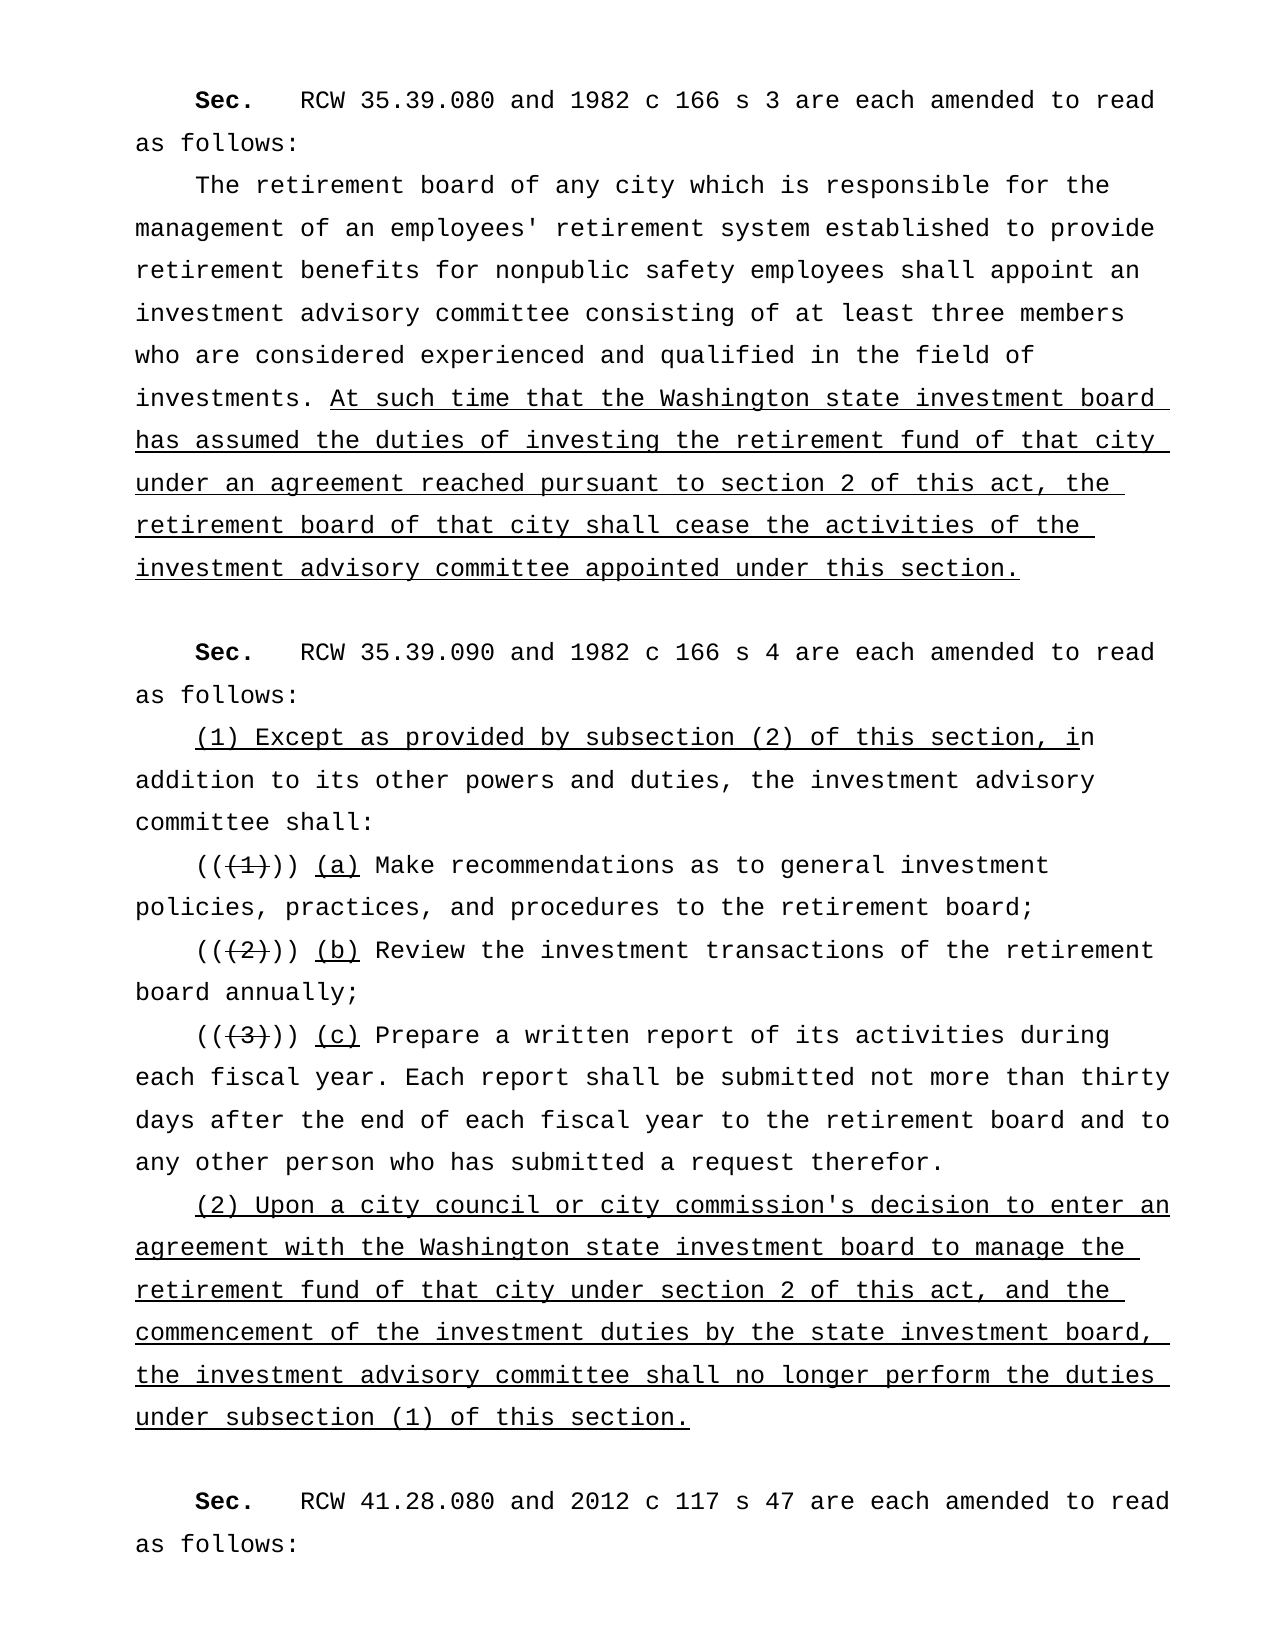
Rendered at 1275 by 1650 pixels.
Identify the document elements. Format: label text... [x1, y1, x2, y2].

text (1) Except as provided by subsection (2) of this section, in addition to its other powers and duties, the investment advisory committee shall: [135, 712, 1170, 839]
text (2) Upon a city council or city commission's decision to enter an agreement with the Washington state investment board to manage the retirement fund of that city under section 2 of this act, and the commencement of the investment duties by the state investment board, the investment advisory committee shall no longer perform the duties under subsection (1) of this section. [135, 1345, 1170, 1385]
text The retirement board of any city which is responsible for the management of an employees' retirement system established to provide retirement benefits for nonpublic safety employees shall appoint an investment advisory committee consisting of at least three members who are considered experienced and qualified in the field of investments. At such time that the Washington state investment board has assumed the duties of investing the retirement fund of that city under an agreement reached pursuant to section 2 of this act, the retirement board of that city shall cease the activities of the investment advisory committee appointed under this section. [135, 160, 1170, 451]
text (2) Upon a city council or city commission's decision to enter an agreement with the Washington state investment board to manage the retirement fund of that city under section 2 of this act, and the commencement of the investment duties by the state investment board, the investment advisory committee shall no longer perform the duties under subsection (1) of this section. [135, 1387, 1170, 1434]
text (((2))) (b) Review the investment transactions of the retirement board annually; [135, 924, 1170, 1009]
text Sec. RCW 35.39.080 and 1982 c 166 s 3 are each amended to read as follows: [135, 75, 1170, 160]
text Sec. RCW 41.28.080 and 2012 c 117 s 47 are each amended to read as follows: [135, 1476, 1170, 1561]
text (((1))) (a) Make recommendations as to general investment policies, practices, and procedures to the retirement board; [135, 839, 1170, 924]
text The retirement board of any city which is responsible for the management of an employees' retirement system established to provide retirement benefits for nonpublic safety employees shall appoint an investment advisory committee consisting of at least three members who are considered experienced and qualified in the field of investments. At such time that the Washington state investment board has assumed the duties of investing the retirement fund of that city under an agreement reached pursuant to section 2 of this act, the retirement board of that city shall cease the activities of the investment advisory committee appointed under this section. [135, 453, 1170, 585]
text Sec. RCW 35.39.090 and 1982 c 166 s 4 are each amended to read as follows: [135, 627, 1170, 712]
text (((3))) (c) Prepare a written report of its activities during each fiscal year. Each report shall be submitted not more than thirty days after the end of each fiscal year to the retirement board and to any other person who has submitted a request therefor. [135, 1009, 1170, 1179]
text (2) Upon a city council or city commission's decision to enter an agreement with the Washington state investment board to manage the retirement fund of that city under section 2 of this act, and the commencement of the investment duties by the state investment board, the investment advisory committee shall no longer perform the duties under subsection (1) of this section. [135, 1179, 1170, 1343]
